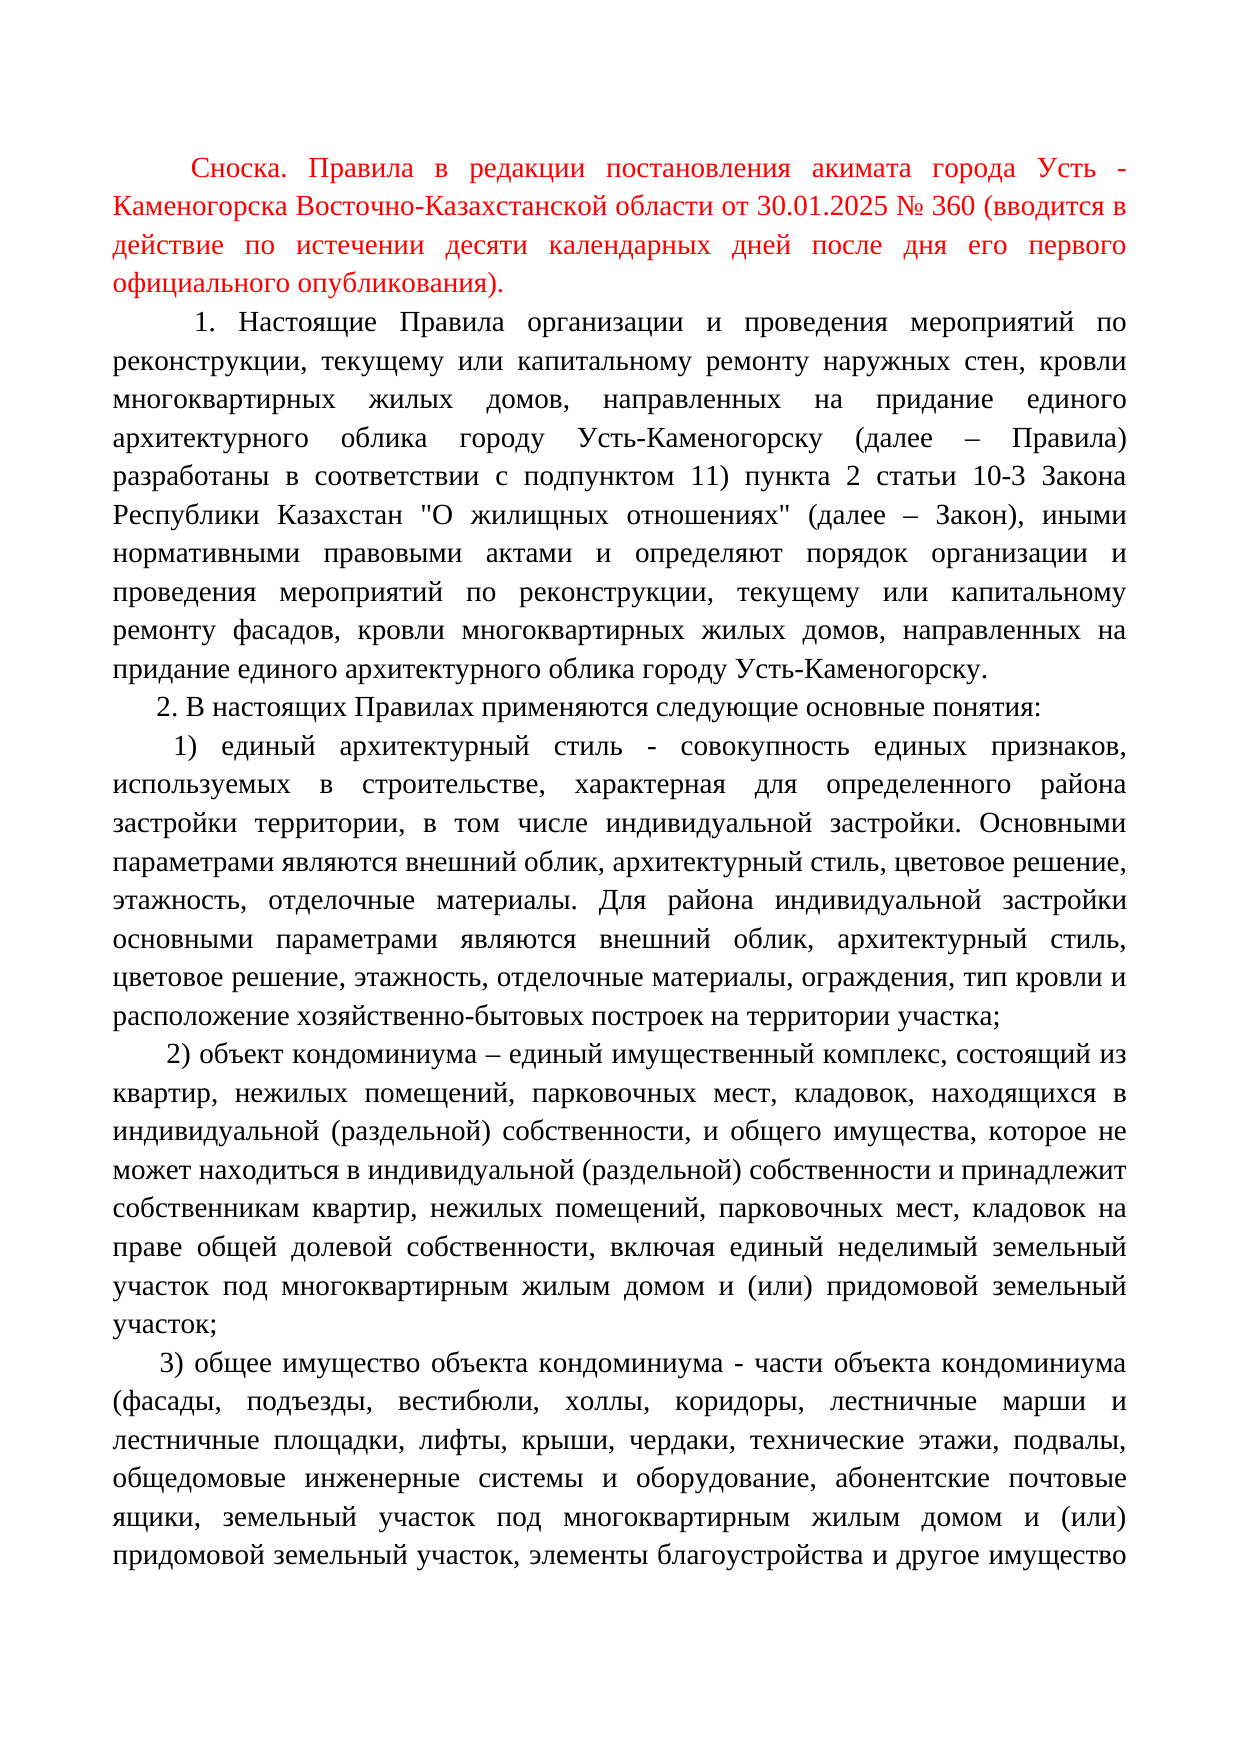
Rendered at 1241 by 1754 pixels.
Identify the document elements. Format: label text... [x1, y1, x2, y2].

text 1) единый архитектурный стиль - совокупность единых признаков, используемых в строительстве, характерная для определенного района застройки территории, в том числе индивидуальной застройки. Основными параметрами являются внешний облик, архитектурный стиль, цветовое решение, этажность, отделочные материалы. Для района индивидуальной застройки основными параметрами являются внешний облик, архитектурный стиль, цветовое решение, этажность, отделочные материалы, ограждения, тип кровли и расположение хозяйственно-бытовых построек на территории участка; [112, 728, 1128, 1031]
text Сноска. Правила в редакции постановления акимата города Усть - Каменогорска Восточно-Казахстанской области от 30.01.2025 № 360 (вводится в действие по истечении десяти календарных дней после дня его первого официального опубликования). [112, 150, 1128, 299]
text 1. Настоящие Правила организации и проведения мероприятий по реконструкции, текущему или капитальному ремонту наружных стен, кровли многоквартирных жилых домов, направленных на придание единого архитектурного облика городу Усть-Каменогорску (далее – Правила) разработаны в соответствии с подпунктом 11) пункта 2 статьи 10-3 Закона Республики Казахстан "О жилищных отношениях" (далее – Закон), иными нормативными правовыми актами и определяют порядок организации и проведения мероприятий по реконструкции, текущему или капитальному ремонту фасадов, кровли многоквартирных жилых домов, направленных на придание единого архитектурного облика городу Усть-Каменогорску. [112, 304, 1128, 684]
text 2. В настоящих Правилах применяются следующие основные понятия: [112, 689, 1128, 723]
text 2) объект кондоминиума – единый имущественный комплекс, состоящий из квартир, нежилых помещений, парковочных мест, кладовок, находящихся в индивидуальной (раздельной) собственности, и общего имущества, которое не может находиться в индивидуальной (раздельной) собственности и принадлежит собственникам квартир, нежилых помещений, парковочных мест, кладовок на праве общей долевой собственности, включая единый неделимый земельный участок под многоквартирным жилым домом и (или) придомовой земельный участок; [112, 1036, 1128, 1340]
